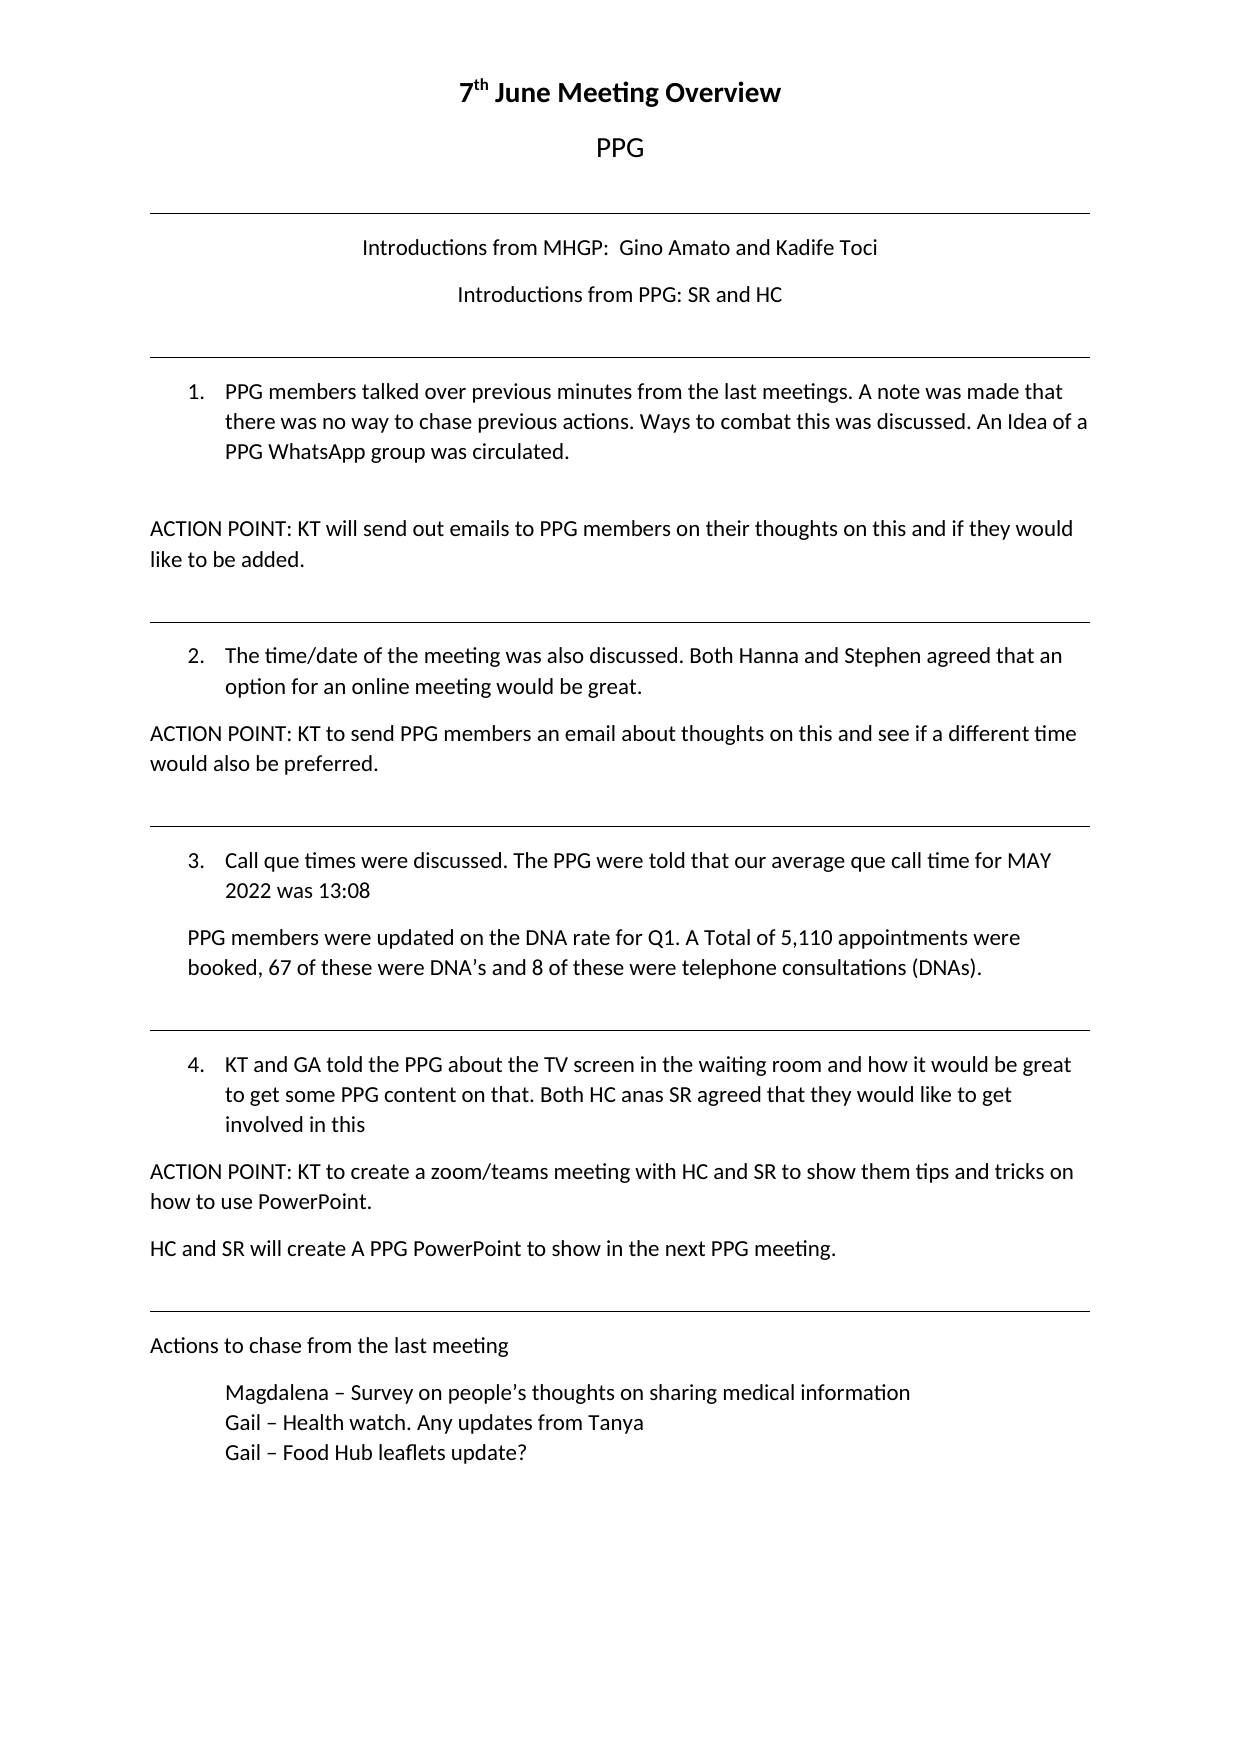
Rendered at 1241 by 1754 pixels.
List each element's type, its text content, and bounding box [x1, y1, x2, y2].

text HC and SR will create A PPG PowerPoint to show in the next PPG meeting. [150, 1234, 1090, 1262]
text Actions to chase from the last meeting [150, 1331, 1090, 1359]
list Magdalena – Survey on people’s thoughts on sharing medical information [225, 1378, 1090, 1406]
text PPG members were updated on the DNA rate for Q1. A Total of 5,110 appointments were booked, 67 of these were DNA’s and 8 of these were telephone consultations (DNAs). [187, 923, 1090, 981]
list Gail – Health watch. Any updates from Tanya [225, 1408, 1090, 1436]
list The time/date of the meeting was also discussed. Both Hanna and Stephen agreed that an option for an online meeting would be great. [187, 642, 1090, 700]
list Call que times were discussed. The PPG were told that our average que call time for MAY 2022 was 13:08 [187, 846, 1090, 904]
list Gail – Food Hub leaflets update? [225, 1438, 1090, 1467]
text Introductions from PPG: SR and HC [150, 280, 1090, 308]
list KT and GA told the PPG about the TV screen in the waiting room and how it would be great to get some PPG content on that. Both HC anas SR agreed that they would like to get involved in this [187, 1050, 1090, 1138]
text ACTION POINT: KT to create a zoom/teams meeting with HC and SR to show them tips and tricks on how to use PowerPoint. [150, 1157, 1090, 1216]
list PPG members talked over previous minutes from the last meetings. A note was made that there was no way to chase previous actions. Ways to combat this was discussed. An Idea of a PPG WhatsApp group was circulated. [187, 377, 1090, 466]
text ACTION POINT: KT to send PPG members an email about thoughts on this and see if a different time would also be preferred. [150, 719, 1090, 777]
text Introductions from MHGP: Gino Amato and Kadife Toci [150, 233, 1090, 261]
text ACTION POINT: KT will send out emails to PPG members on their thoughts on this and if they would like to be added. [150, 514, 1090, 573]
